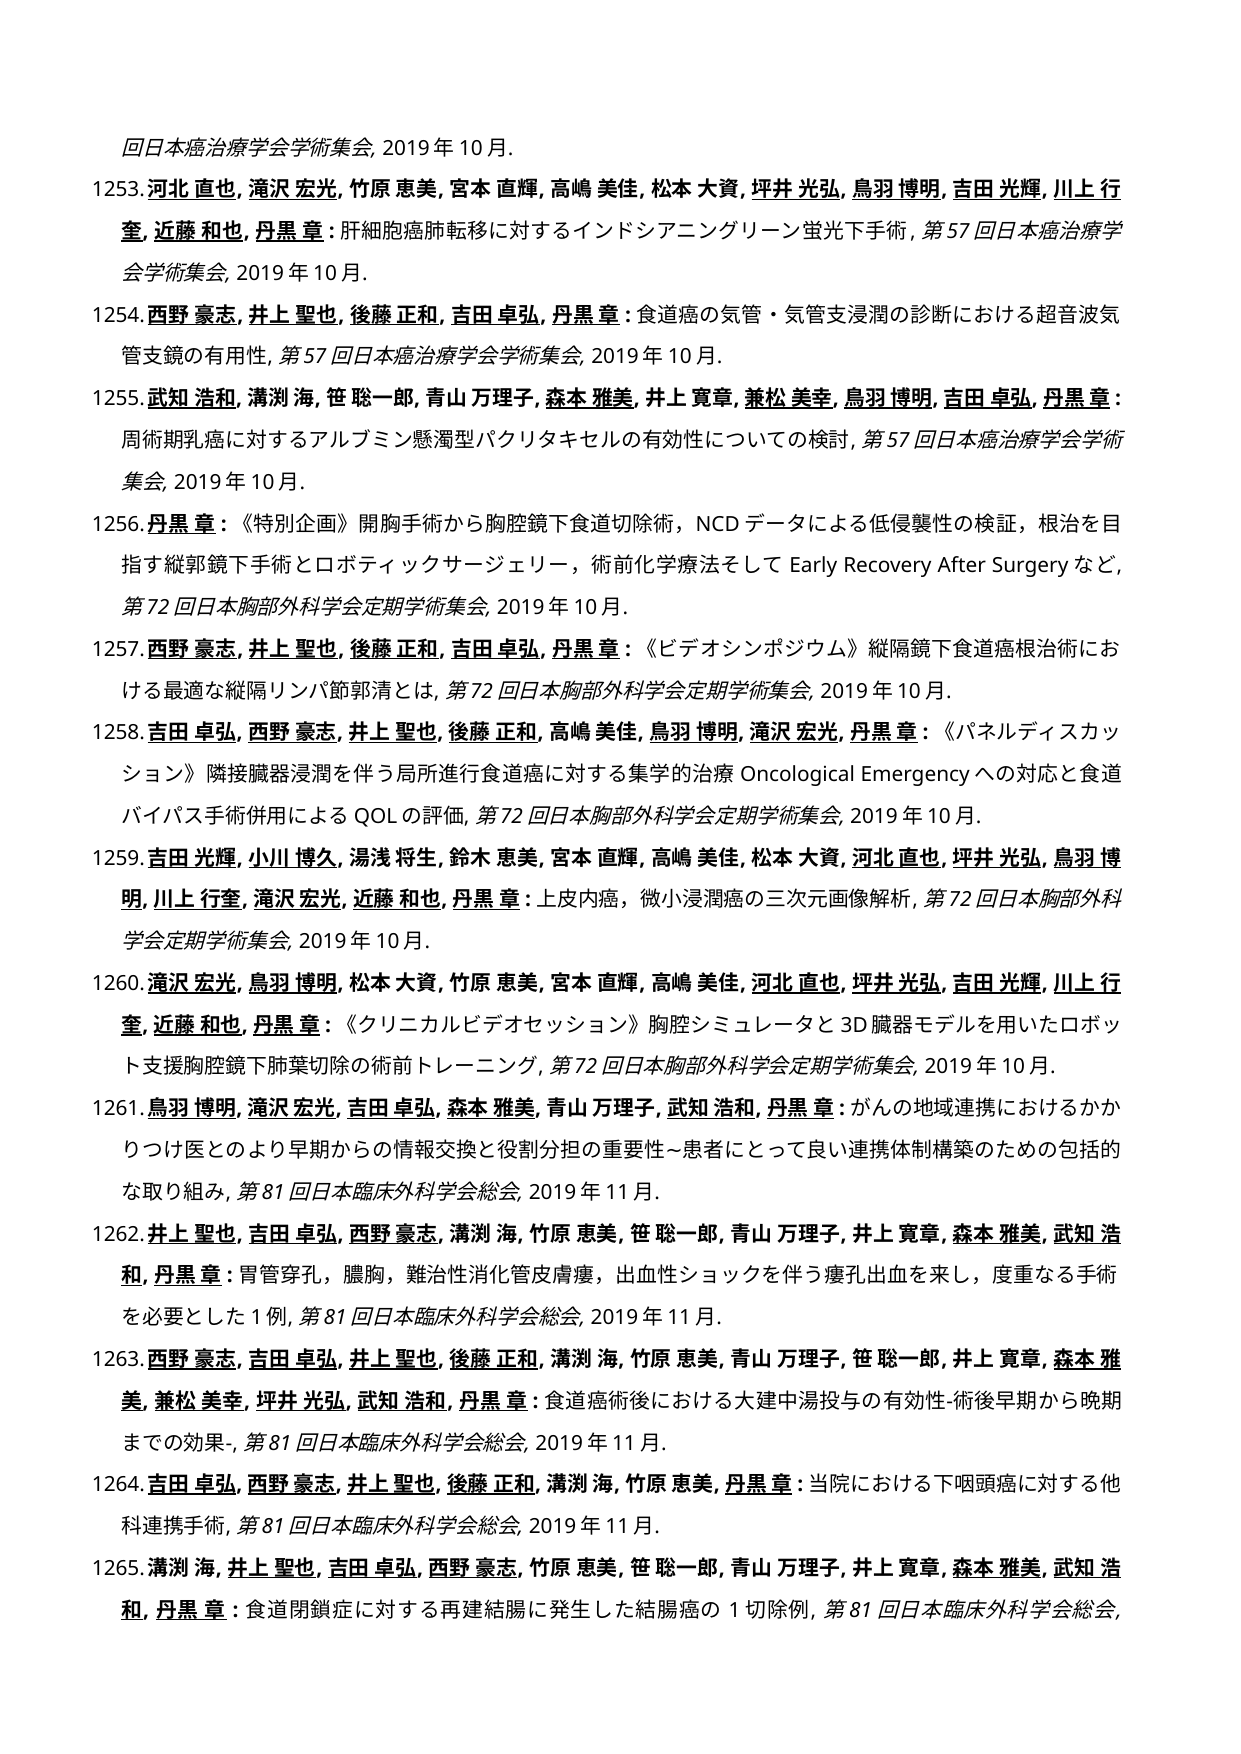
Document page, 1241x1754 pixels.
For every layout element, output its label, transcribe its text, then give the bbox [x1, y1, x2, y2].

list 武知 浩和, 溝渕 海, 笹 聡一郎, 青山 万理子, 森本 雅美, 井上 寛章, 兼松 美幸, 鳥羽 博明, 吉田 卓弘, 丹黒 章 : 周術期乳癌に対するアルブミン懸濁型パクリタキセルの有効性についての検討, 第57回日本癌治療学会学術集会, 2019年10月. [92, 376, 1122, 501]
list 鳥羽 博明, 滝沢 宏光, 吉田 卓弘, 森本 雅美, 青山 万理子, 武知 浩和, 丹黒 章 : がんの地域連携におけるかかりつけ医とのより早期からの情報交換と役割分担の重要性∼患者にとって良い連携体制構築のための包括的な取り組み, 第81回日本臨床外科学会総会, 2019年11月. [92, 1086, 1122, 1211]
list 丹黒 章 : 《特別企画》開胸手術から胸腔鏡下食道切除術，NCDデータによる低侵襲性の検証，根治を目指す縦郭鏡下手術とロボティックサージェリー，術前化学療法そしてEarly Recovery After Surgeryなど, 第72回日本胸部外科学会定期学術集会, 2019年10月. [92, 501, 1122, 626]
list 西野 豪志, 井上 聖也, 後藤 正和, 吉田 卓弘, 丹黒 章 : 食道癌の気管・気管支浸潤の診断における超音波気管支鏡の有用性, 第57回日本癌治療学会学術集会, 2019年10月. [92, 292, 1122, 376]
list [92, 1545, 1122, 1629]
list 吉田 卓弘, 西野 豪志, 井上 聖也, 後藤 正和, 溝渕 海, 竹原 恵美, 丹黒 章 : 当院における下咽頭癌に対する他科連携手術, 第81回日本臨床外科学会総会, 2019年11月. [92, 1462, 1122, 1545]
list 吉田 光輝, 小川 博久, 湯浅 将生, 鈴木 恵美, 宮本 直輝, 高嶋 美佳, 松本 大資, 河北 直也, 坪井 光弘, 鳥羽 博明, 川上 行奎, 滝沢 宏光, 近藤 和也, 丹黒 章 : 上皮内癌，微小浸潤癌の三次元画像解析, 第72回日本胸部外科学会定期学術集会, 2019年10月. [92, 835, 1122, 961]
list 西野 豪志, 井上 聖也, 後藤 正和, 吉田 卓弘, 丹黒 章 : 《ビデオシンポジウム》縦隔鏡下食道癌根治術における最適な縦隔リンパ節郭清とは, 第72回日本胸部外科学会定期学術集会, 2019年10月. [92, 626, 1122, 710]
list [92, 125, 1122, 167]
list 井上 聖也, 吉田 卓弘, 西野 豪志, 溝渕 海, 竹原 恵美, 笹 聡一郎, 青山 万理子, 井上 寛章, 森本 雅美, 武知 浩和, 丹黒 章 : 胃管穿孔，膿胸，難治性消化管皮膚瘻，出血性ショックを伴う瘻孔出血を来し，度重なる手術を必要とした1例, 第81回日本臨床外科学会総会, 2019年11月. [92, 1211, 1122, 1336]
list 滝沢 宏光, 鳥羽 博明, 松本 大資, 竹原 恵美, 宮本 直輝, 高嶋 美佳, 河北 直也, 坪井 光弘, 吉田 光輝, 川上 行奎, 近藤 和也, 丹黒 章 : 《クリニカルビデオセッション》胸腔シミュレータと3D臓器モデルを用いたロボット支援胸腔鏡下肺葉切除の術前トレーニング, 第72回日本胸部外科学会定期学術集会, 2019年10月. [92, 961, 1122, 1086]
list 河北 直也, 滝沢 宏光, 竹原 恵美, 宮本 直輝, 高嶋 美佳, 松本 大資, 坪井 光弘, 鳥羽 博明, 吉田 光輝, 川上 行奎, 近藤 和也, 丹黒 章 : 肝細胞癌肺転移に対するインドシアニングリーン蛍光下手術, 第57回日本癌治療学会学術集会, 2019年10月. [92, 167, 1122, 292]
list 吉田 卓弘, 西野 豪志, 井上 聖也, 後藤 正和, 高嶋 美佳, 鳥羽 博明, 滝沢 宏光, 丹黒 章 : 《パネルディスカッション》隣接臓器浸潤を伴う局所進行食道癌に対する集学的治療Oncological Emergencyへの対応と食道バイパス手術併用によるQOLの評価, 第72回日本胸部外科学会定期学術集会, 2019年10月. [92, 710, 1122, 835]
list 西野 豪志, 吉田 卓弘, 井上 聖也, 後藤 正和, 溝渕 海, 竹原 恵美, 青山 万理子, 笹 聡一郎, 井上 寛章, 森本 雅美, 兼松 美幸, 坪井 光弘, 武知 浩和, 丹黒 章 : 食道癌術後における大建中湯投与の有効性-術後早期から晩期までの効果-, 第81回日本臨床外科学会総会, 2019年11月. [92, 1336, 1122, 1462]
